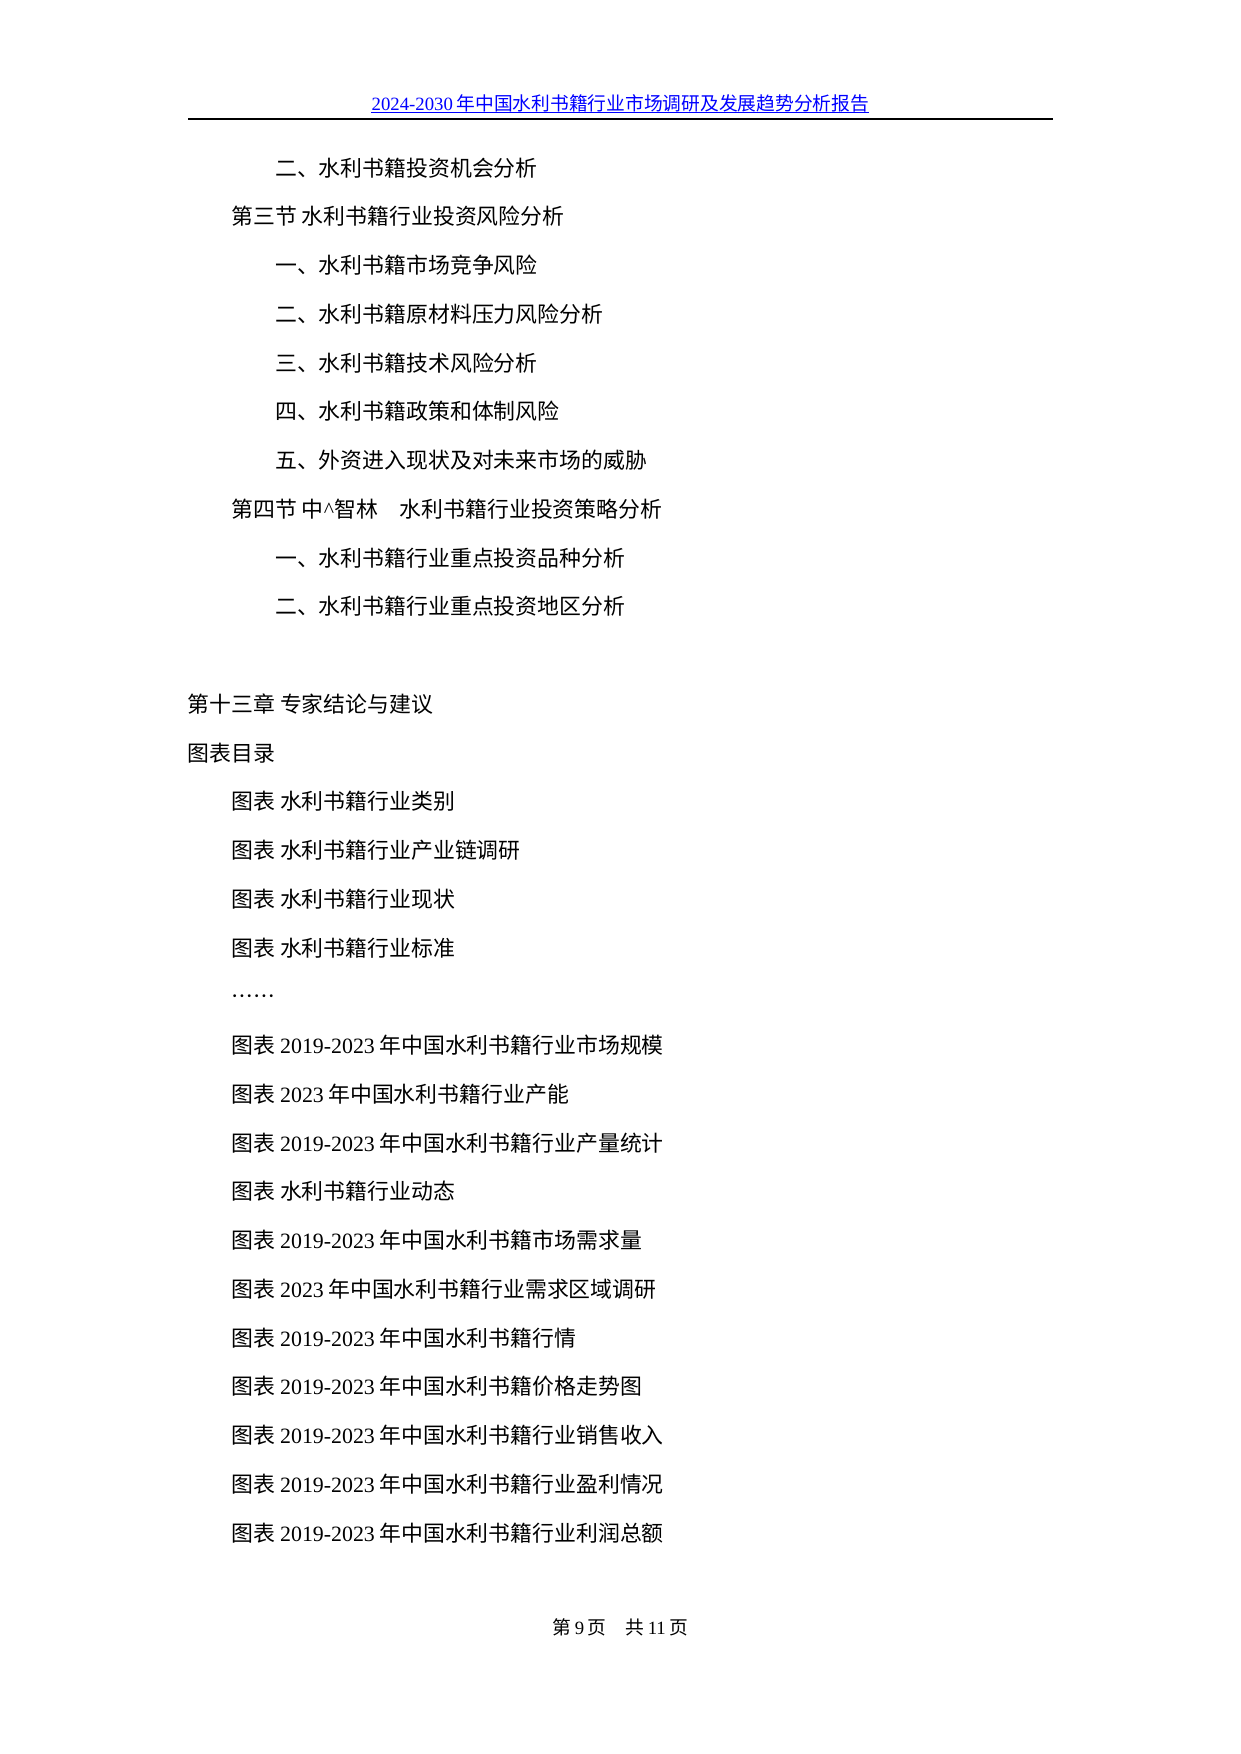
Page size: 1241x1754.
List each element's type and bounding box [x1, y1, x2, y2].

text [187, 150, 1053, 1548]
